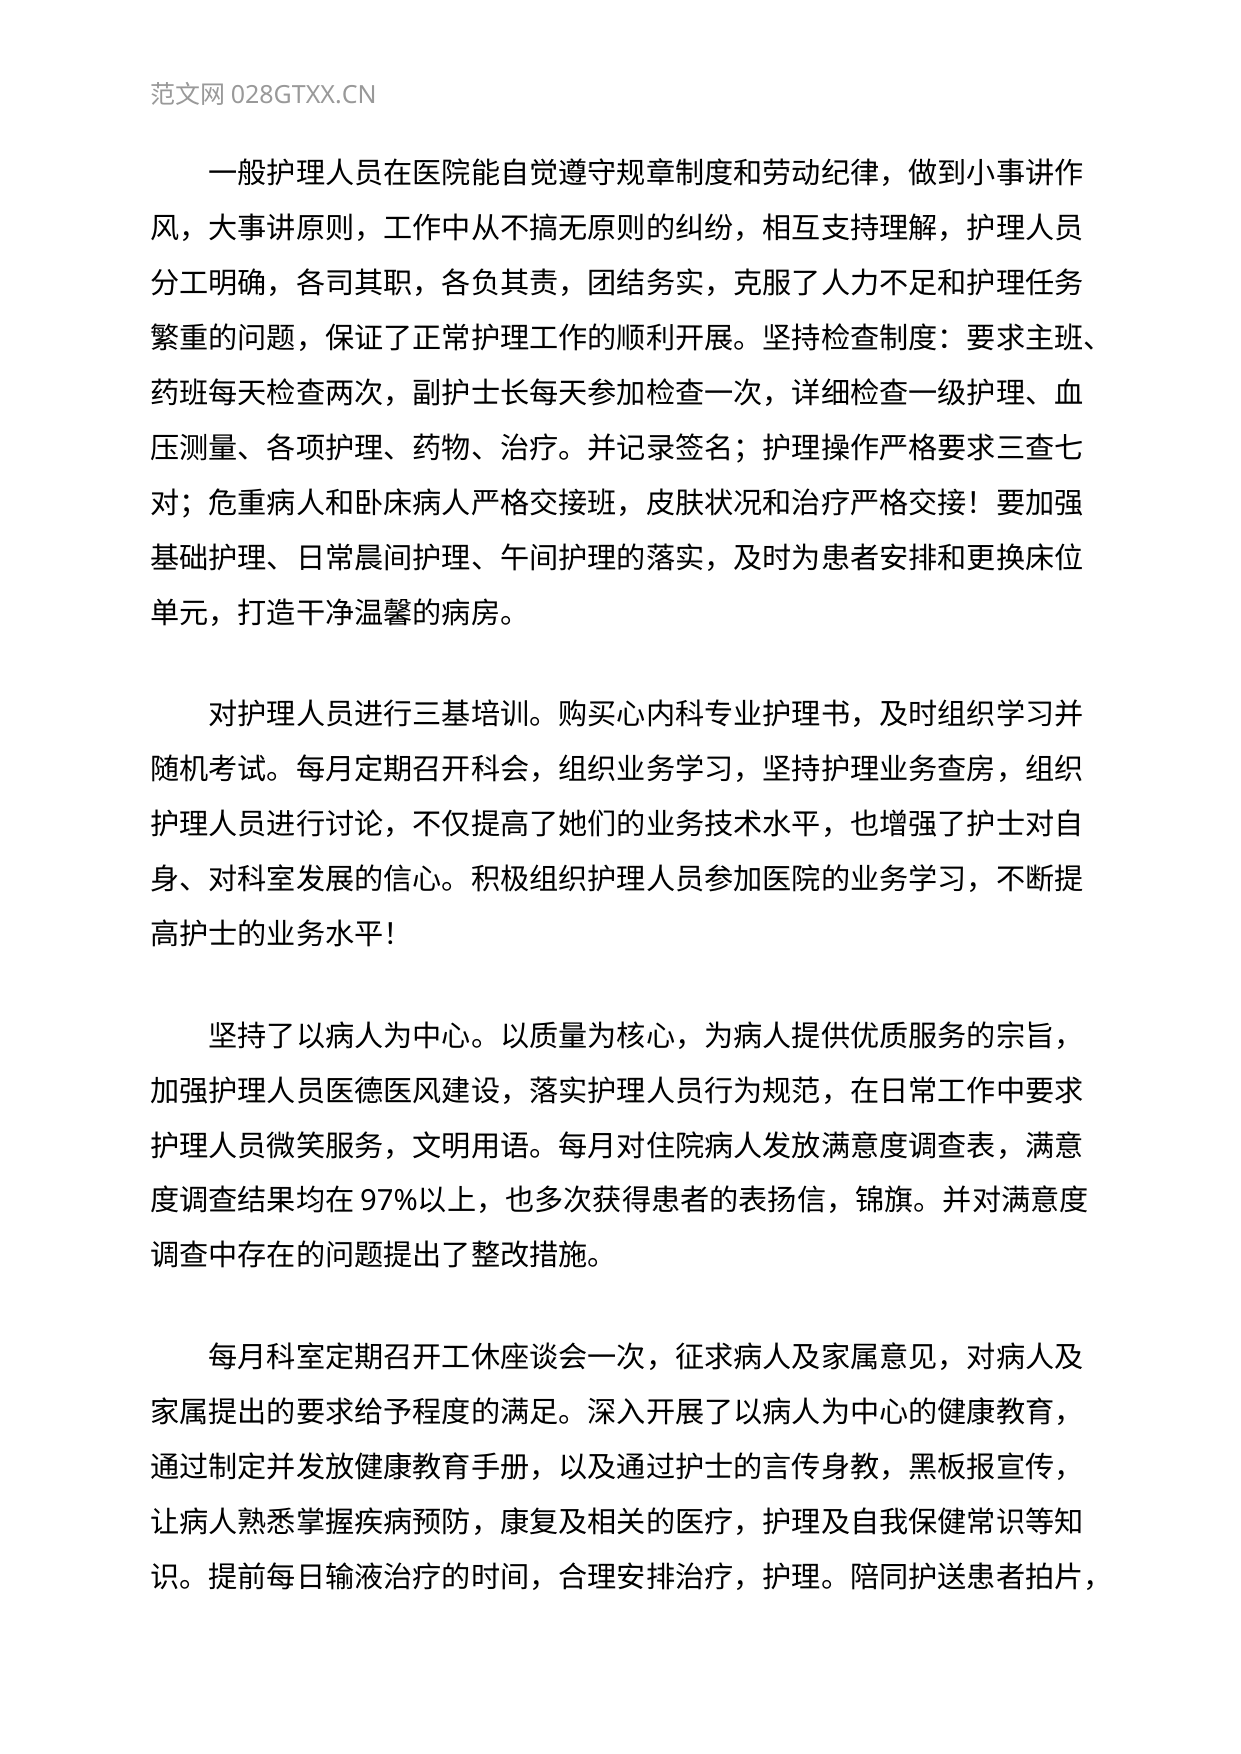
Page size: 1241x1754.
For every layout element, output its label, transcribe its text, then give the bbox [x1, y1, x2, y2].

text 对护理人员进行三基培训。购买心内科专业护理书，及时组织学习并随机考试。每月定期召开科会，组织业务学习，坚持护理业务查房，组织护理人员进行讨论，不仅提高了她们的业务技术水平，也增强了护士对自身、对科室发展的信心。积极组织护理人员参加医院的业务学习，不断提高护士的业务水平！ [150, 691, 1090, 953]
text 一般护理人员在医院能自觉遵守规章制度和劳动纪律，做到小事讲作风，大事讲原则，工作中从不搞无原则的纠纷，相互支持理解，护理人员分工明确，各司其职，各负其责，团结务实，克服了人力不足和护理任务繁重的问题，保证了正常护理工作的顺利开展。坚持检查制度：要求主班、药班每天检查两次，副护士长每天参加检查一次，详细检查一级护理、血压测量、各项护理、药物、治疗。并记录签名；护理操作严格要求三查七对；危重病人和卧床病人严格交接班，皮肤状况和治疗严格交接！要加强基础护理、日常晨间护理、午间护理的落实，及时为患者安排和更换床位单元，打造干净温馨的病房。 [150, 150, 1090, 631]
text 坚持了以病人为中心。以质量为核心，为病人提供优质服务的宗旨，加强护理人员医德医风建设，落实护理人员行为规范，在日常工作中要求护理人员微笑服务，文明用语。每月对住院病人发放满意度调查表，满意度调查结果均在97%以上，也多次获得患者的表扬信，锦旗。并对满意度调查中存在的问题提出了整改措施。 [150, 1012, 1090, 1274]
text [150, 1334, 1090, 1596]
